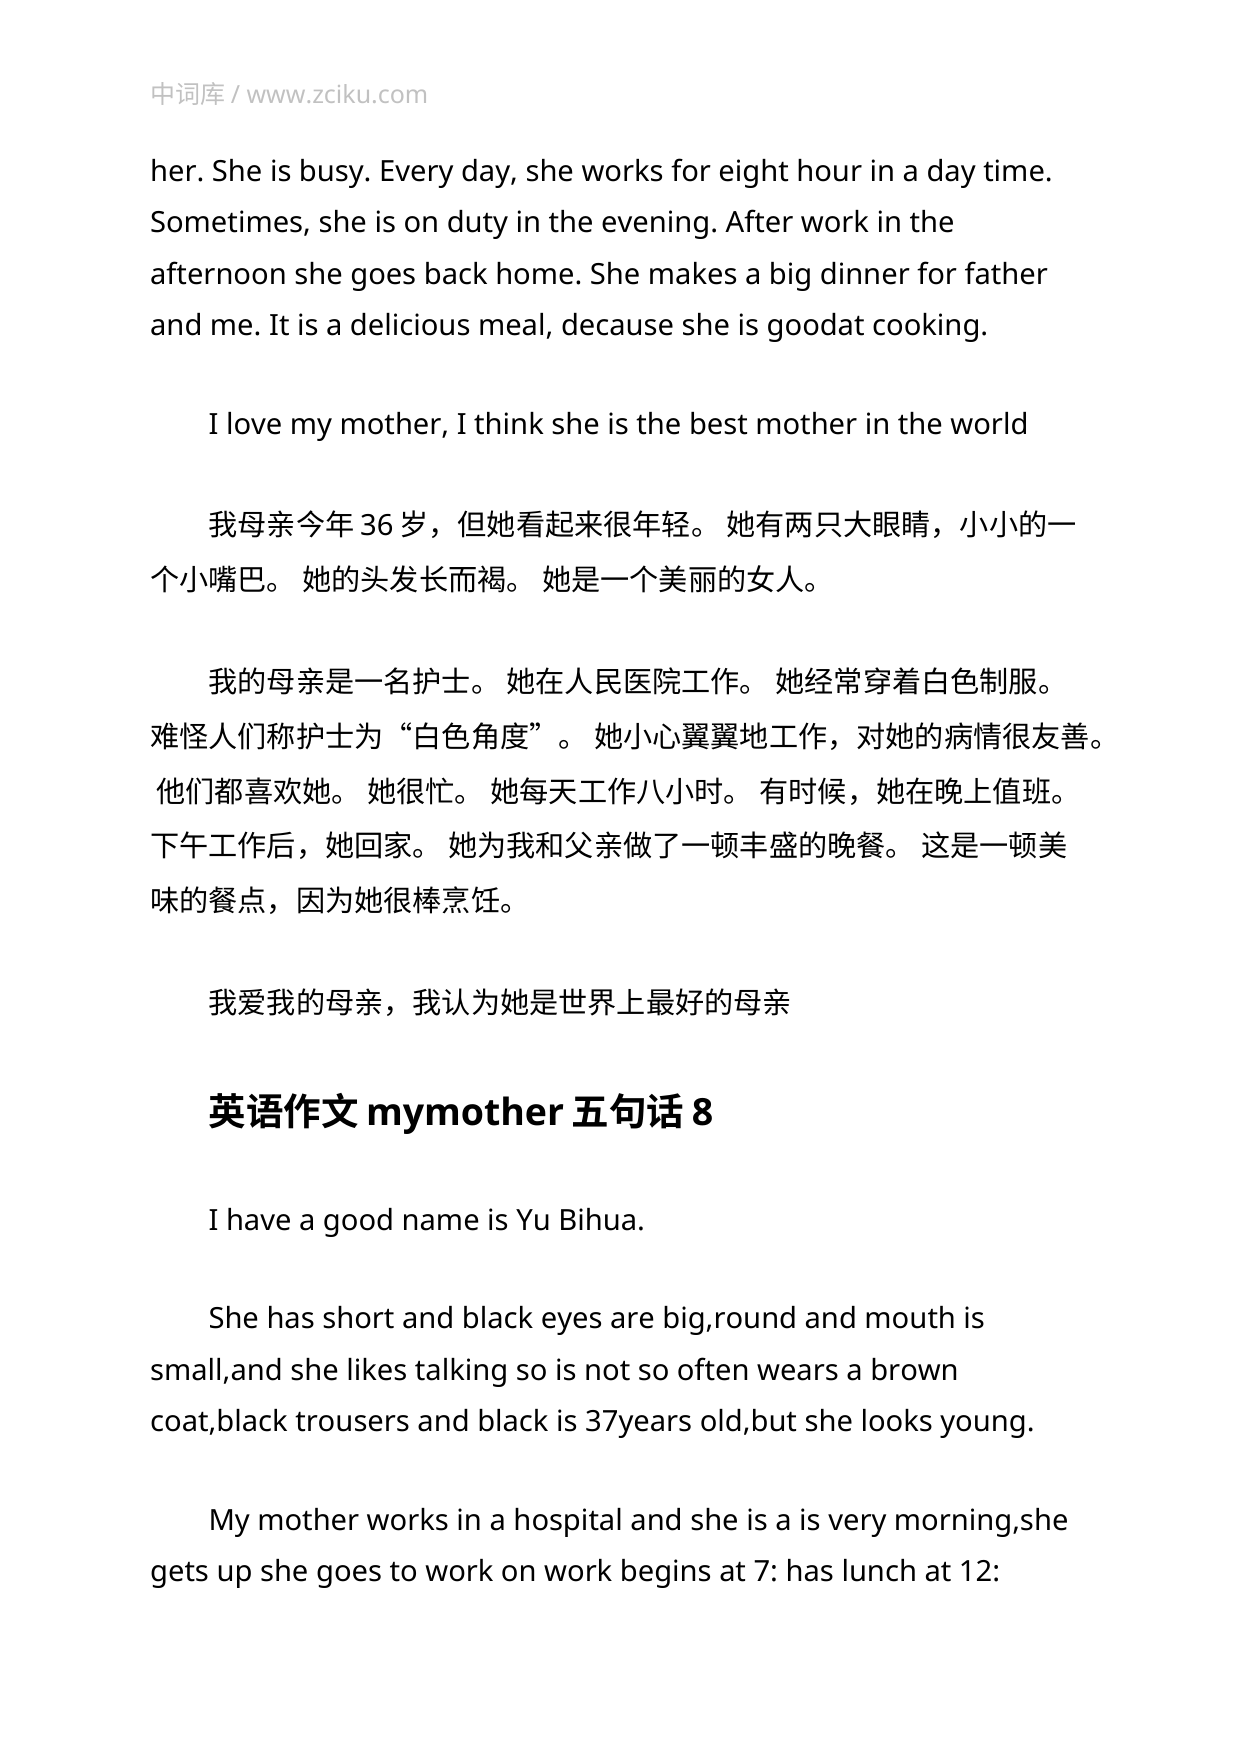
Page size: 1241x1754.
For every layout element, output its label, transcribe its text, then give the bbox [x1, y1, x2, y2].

text 我母亲今年36岁，但她看起来很年轻。 她有两只大眼睛，小小的一个小嘴巴。 她的头发长而褐。 她是一个美丽的女人。 [150, 502, 1090, 599]
text 我爱我的母亲，我认为她是世界上最好的母亲 [150, 980, 1090, 1022]
text 英语作文mymother五句话8 [150, 1081, 1090, 1136]
text I love my mother, I think she is the best mother in the world [150, 403, 1090, 443]
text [150, 150, 1090, 344]
text I have a good name is Yu Bihua. [150, 1199, 1090, 1239]
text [150, 1499, 1090, 1590]
text 我的母亲是一名护士。 她在人民医院工作。 她经常穿着白色制服。 难怪人们称护士为“白色角度”。 她小心翼翼地工作，对她的病情很友善。 他们都喜欢她。 她很忙。 她每天工作八小时。 有时候，她在晚上值班。 下午工作后，她回家。 她为我和父亲做了一顿丰盛的晚餐。 这是一顿美味的餐点，因为她很棒烹饪。 [150, 658, 1090, 920]
text She has short and black eyes are big,round and mouth is small,and she likes talking so is not so often wears a brown coat,black trousers and black is 37years old,but she looks young. [150, 1297, 1090, 1440]
